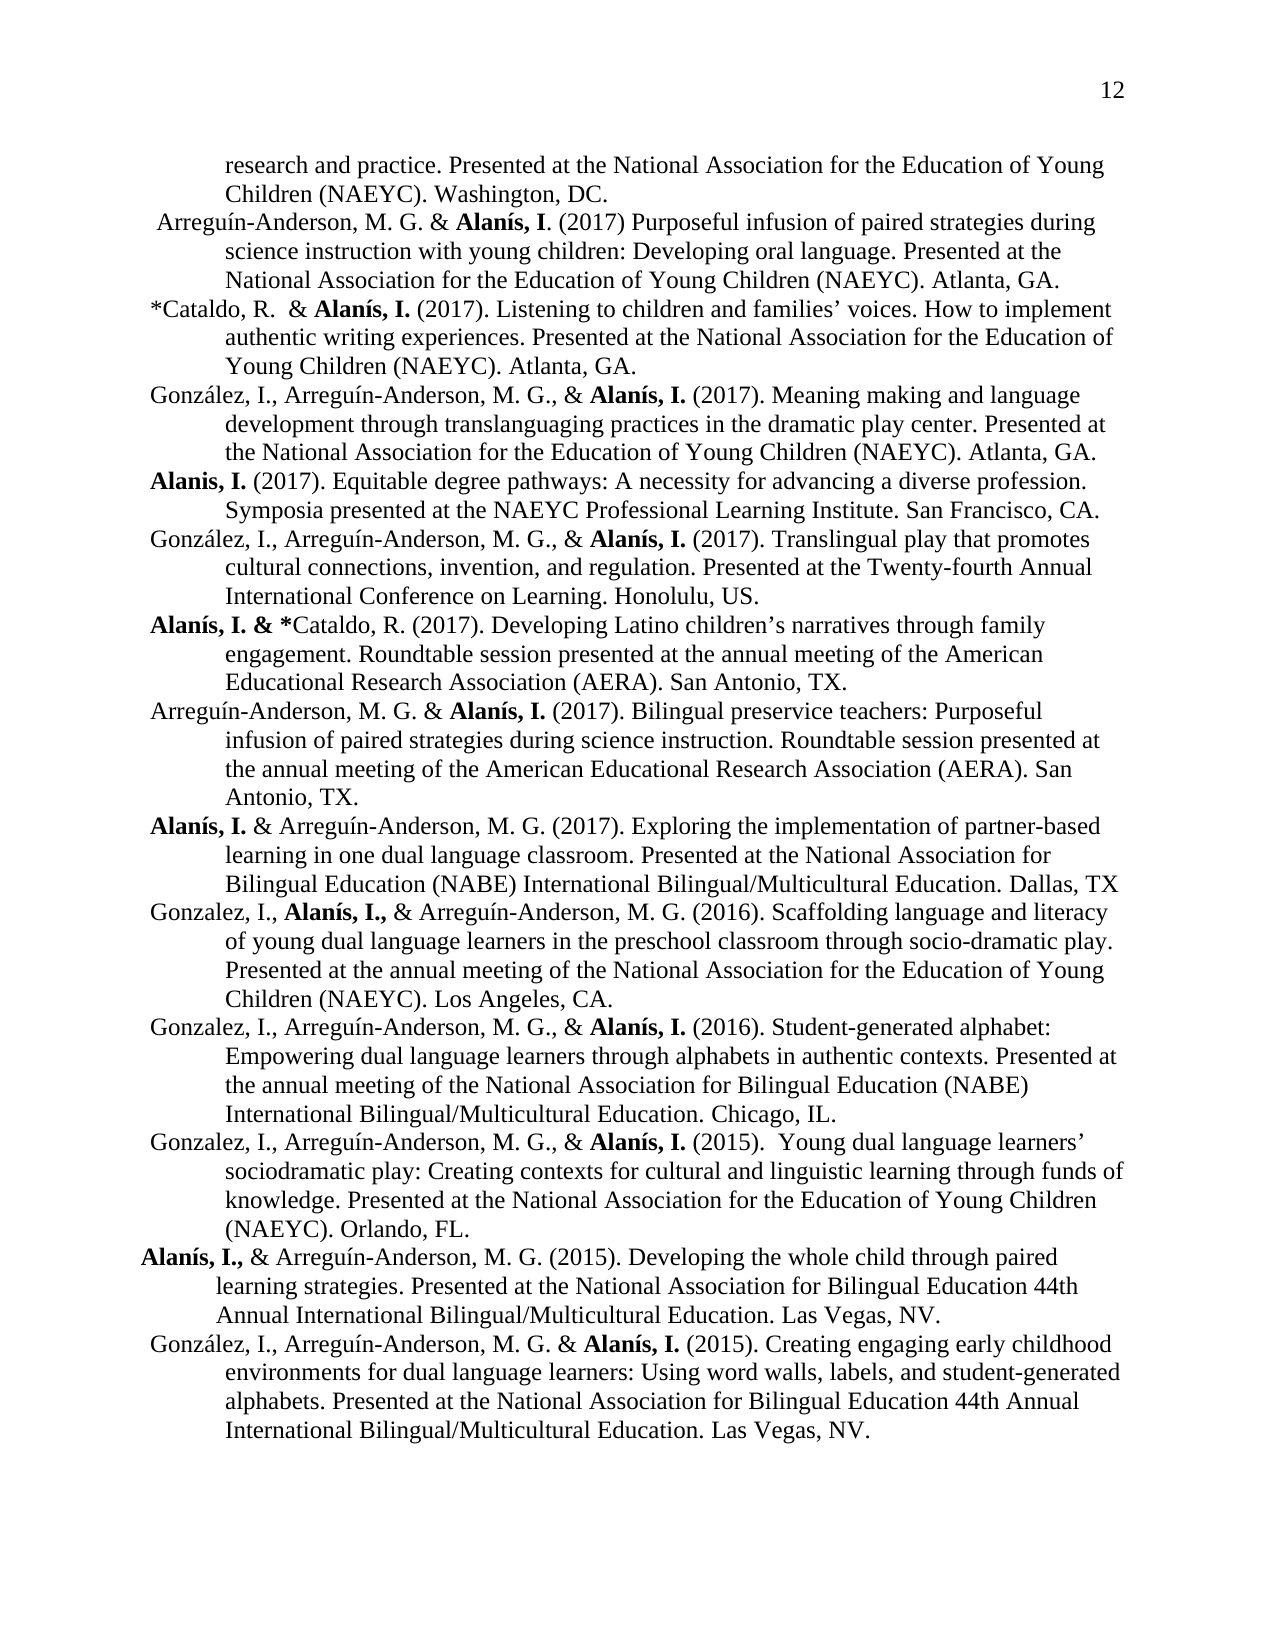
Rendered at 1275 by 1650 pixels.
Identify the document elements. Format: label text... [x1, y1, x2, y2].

text González, I., Arreguín-Anderson, M. G. & Alanís, I. (2015). Creating engaging early childhood environments for dual language learners: Using word walls, labels, and student-generated alphabets. Presented at the National Association for Bilingual Education 44th Annual International Bilingual/Multicultural Education. Las Vegas, NV. [150, 1329, 1125, 1444]
text Alanís, I., & Arreguín-Anderson, M. G. (2015). Developing the whole child through paired learning strategies. Presented at the National Association for Bilingual Education 44th Annual International Bilingual/Multicultural Education. Las Vegas, NV. [141, 1242, 1125, 1329]
text Gonzalez, I., Alanís, I., & Arreguín-Anderson, M. G. (2016). Scaffolding language and literacy of young dual language learners in the preschool classroom through socio-dramatic play. Presented at the annual meeting of the National Association for the Education of Young Children (NAEYC). Los Angeles, CA. [150, 897, 1125, 1012]
text Alanis, I. (2017). Equitable degree pathways: A necessity for advancing a diverse profession. Symposia presented at the NAEYC Professional Learning Institute. San Francisco, CA. [150, 466, 1125, 524]
text Alanís, I. & Arreguín-Anderson, M. G. (2017). Exploring the implementation of partner-based learning in one dual language classroom. Presented at the National Association for Bilingual Education (NABE) International Bilingual/Multicultural Education. Dallas, TX [150, 811, 1125, 897]
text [150, 150, 1125, 207]
text Gonzalez, I., Arreguín-Anderson, M. G., & Alanís, I. (2016). Student-generated alphabet: Empowering dual language learners through alphabets in authentic contexts. Presented at the annual meeting of the National Association for Bilingual Education (NABE) International Bilingual/Multicultural Education. Chicago, IL. [150, 1012, 1125, 1127]
text Alanís, I. & *Cataldo, R. (2017). Developing Latino children’s narratives through family engagement. Roundtable session presented at the annual meeting of the American Educational Research Association (AERA). San Antonio, TX. [150, 610, 1125, 696]
text González, I., Arreguín-Anderson, M. G., & Alanís, I. (2017). Meaning making and language development through translanguaging practices in the dramatic play center. Presented at the National Association for the Education of Young Children (NAEYC). Atlanta, GA. [150, 380, 1125, 466]
text Gonzalez, I., Arreguín-Anderson, M. G., & Alanís, I. (2015). Young dual language learners’ sociodramatic play: Creating contexts for cultural and linguistic learning through funds of knowledge. Presented at the National Association for the Education of Young Children (NAEYC). Orlando, FL. [150, 1127, 1125, 1242]
text González, I., Arreguín-Anderson, M. G., & Alanís, I. (2017). Translingual play that promotes cultural connections, invention, and regulation. Presented at the Twenty-fourth Annual International Conference on Learning. Honolulu, US. [150, 524, 1125, 610]
text Arreguín-Anderson, M. G. & Alanís, I. (2017). Bilingual preservice teachers: Purposeful infusion of paired strategies during science instruction. Roundtable session presented at the annual meeting of the American Educational Research Association (AERA). San Antonio, TX. [150, 696, 1125, 811]
text Arreguín-Anderson, M. G. & Alanís, I. (2017) Purposeful infusion of paired strategies during science instruction with young children: Developing oral language. Presented at the National Association for the Education of Young Children (NAEYC). Atlanta, GA. [150, 207, 1125, 294]
text *Cataldo, R. & Alanís, I. (2017). Listening to children and families’ voices. How to implement authentic writing experiences. Presented at the National Association for the Education of Young Children (NAEYC). Atlanta, GA. [150, 294, 1125, 380]
